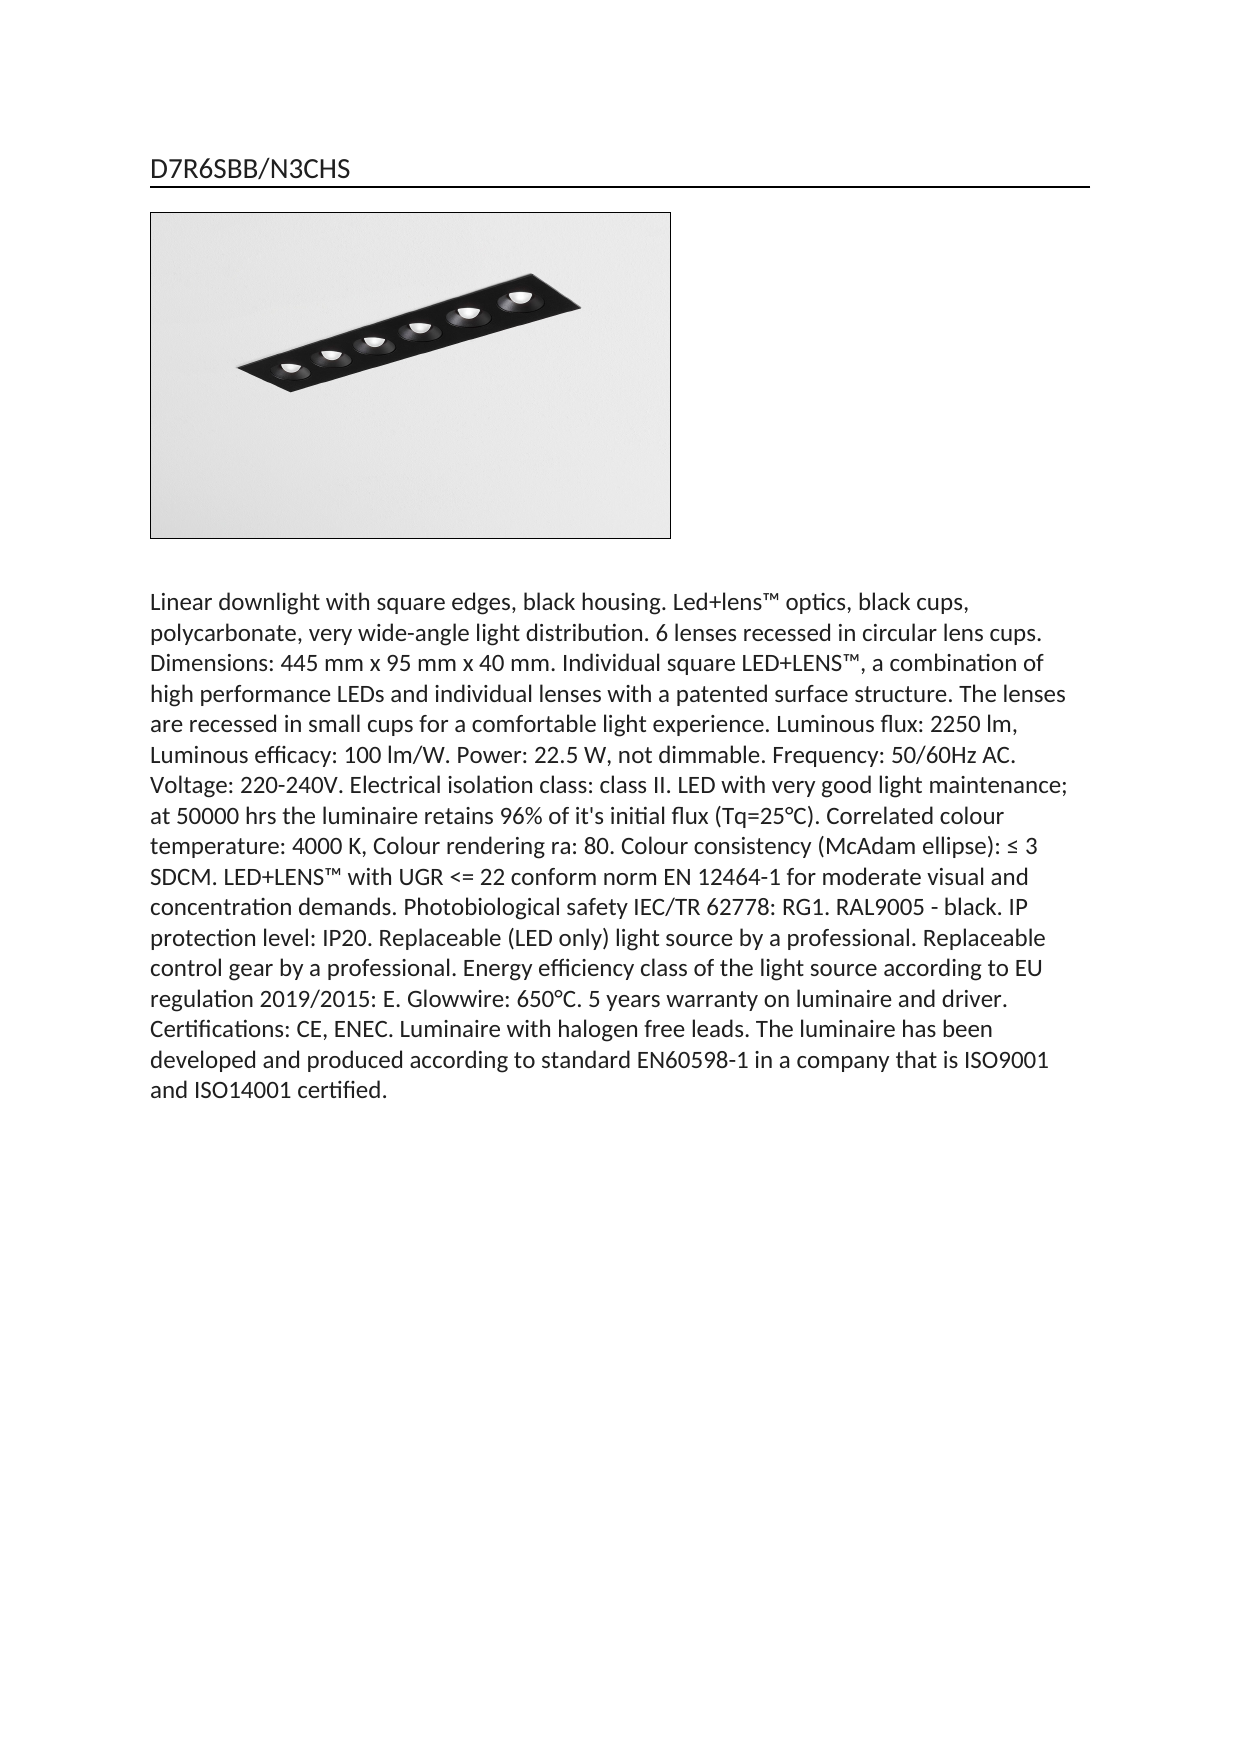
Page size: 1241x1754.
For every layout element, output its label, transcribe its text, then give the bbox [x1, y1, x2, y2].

picture [151, 213, 670, 538]
text D7R6SBB/N3CHS [150, 150, 1090, 186]
text Linear downlight with square edges, black housing. Led+lens™ optics, black cups, polycarbonate, very wide-angle light distribution. 6 lenses recessed in circular lens cups. Dimensions: 445 mm x 95 mm x 40 mm. Individual square LED+LENS™, a combination of high performance LEDs and individual lenses with a patented surface structure. The lenses are recessed in small cups for a comfortable light experience. Luminous flux: 2250 lm, Luminous efficacy: 100 lm/W. Power: 22.5 W, not dimmable. Frequency: 50/60Hz AC. Voltage: 220-240V. Electrical isolation class: class II. LED with very good light maintenance; at 50000 hrs the luminaire retains 96% of it's initial flux (Tq=25°C). Correlated colour temperature: 4000 K, Colour rendering ra: 80. Colour consistency (McAdam ellipse): ≤ 3 SDCM. LED+LENS™ with UGR <= 22 conform norm EN 12464-1 for moderate visual and concentration demands. Photobiological safety IEC/TR 62778: RG1. RAL9005 - black. IP protection level: IP20. Replaceable (LED only) light source by a professional. Replaceable control gear by a professional. Energy efficiency class of the light source according to EU regulation 2019/2015: E. Glowwire: 650°C. 5 years warranty on luminaire and driver. Certifications: CE, ENEC. Luminaire with halogen free leads. The luminaire has been developed and produced according to standard EN60598-1 in a company that is ISO9001 and ISO14001 certified. [150, 586, 1090, 1105]
